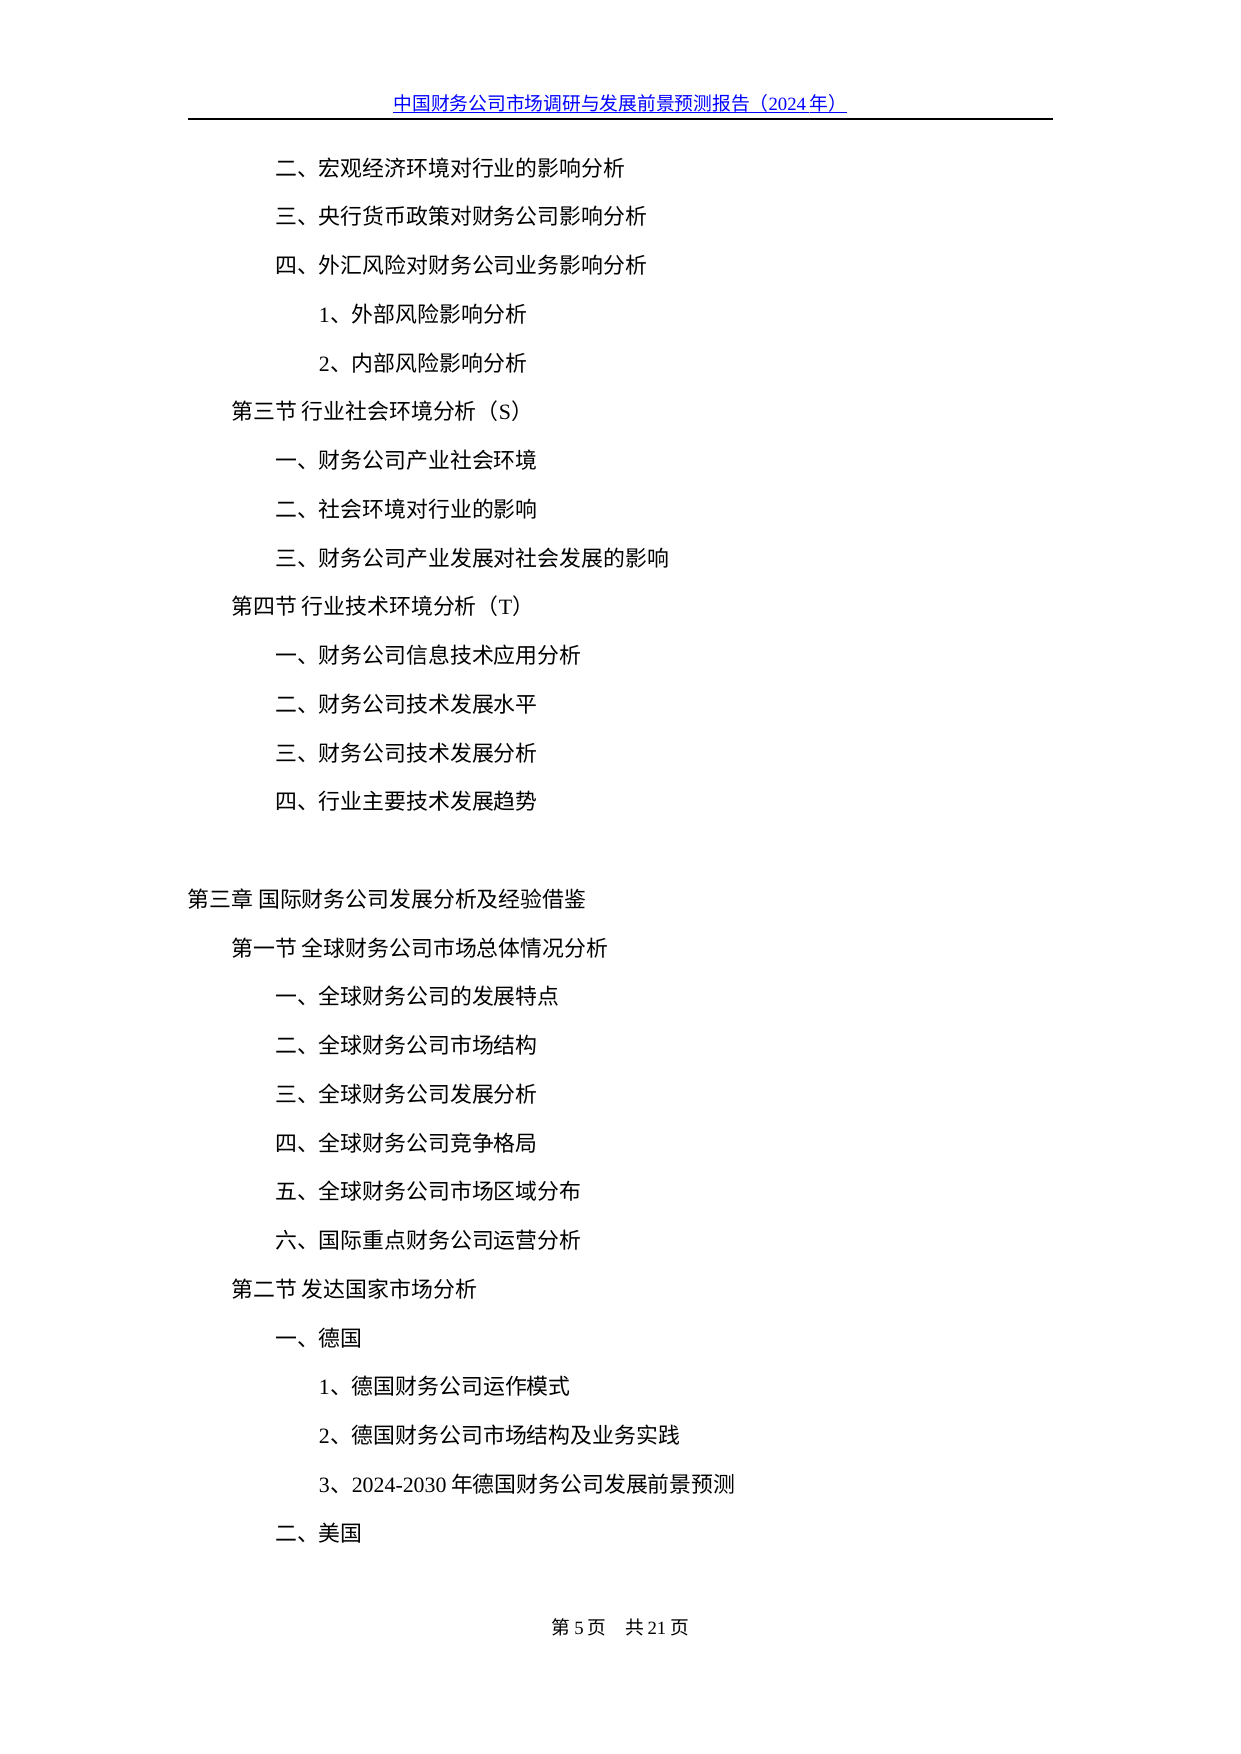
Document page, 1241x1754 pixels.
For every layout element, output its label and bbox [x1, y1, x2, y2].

text [187, 150, 1053, 1548]
